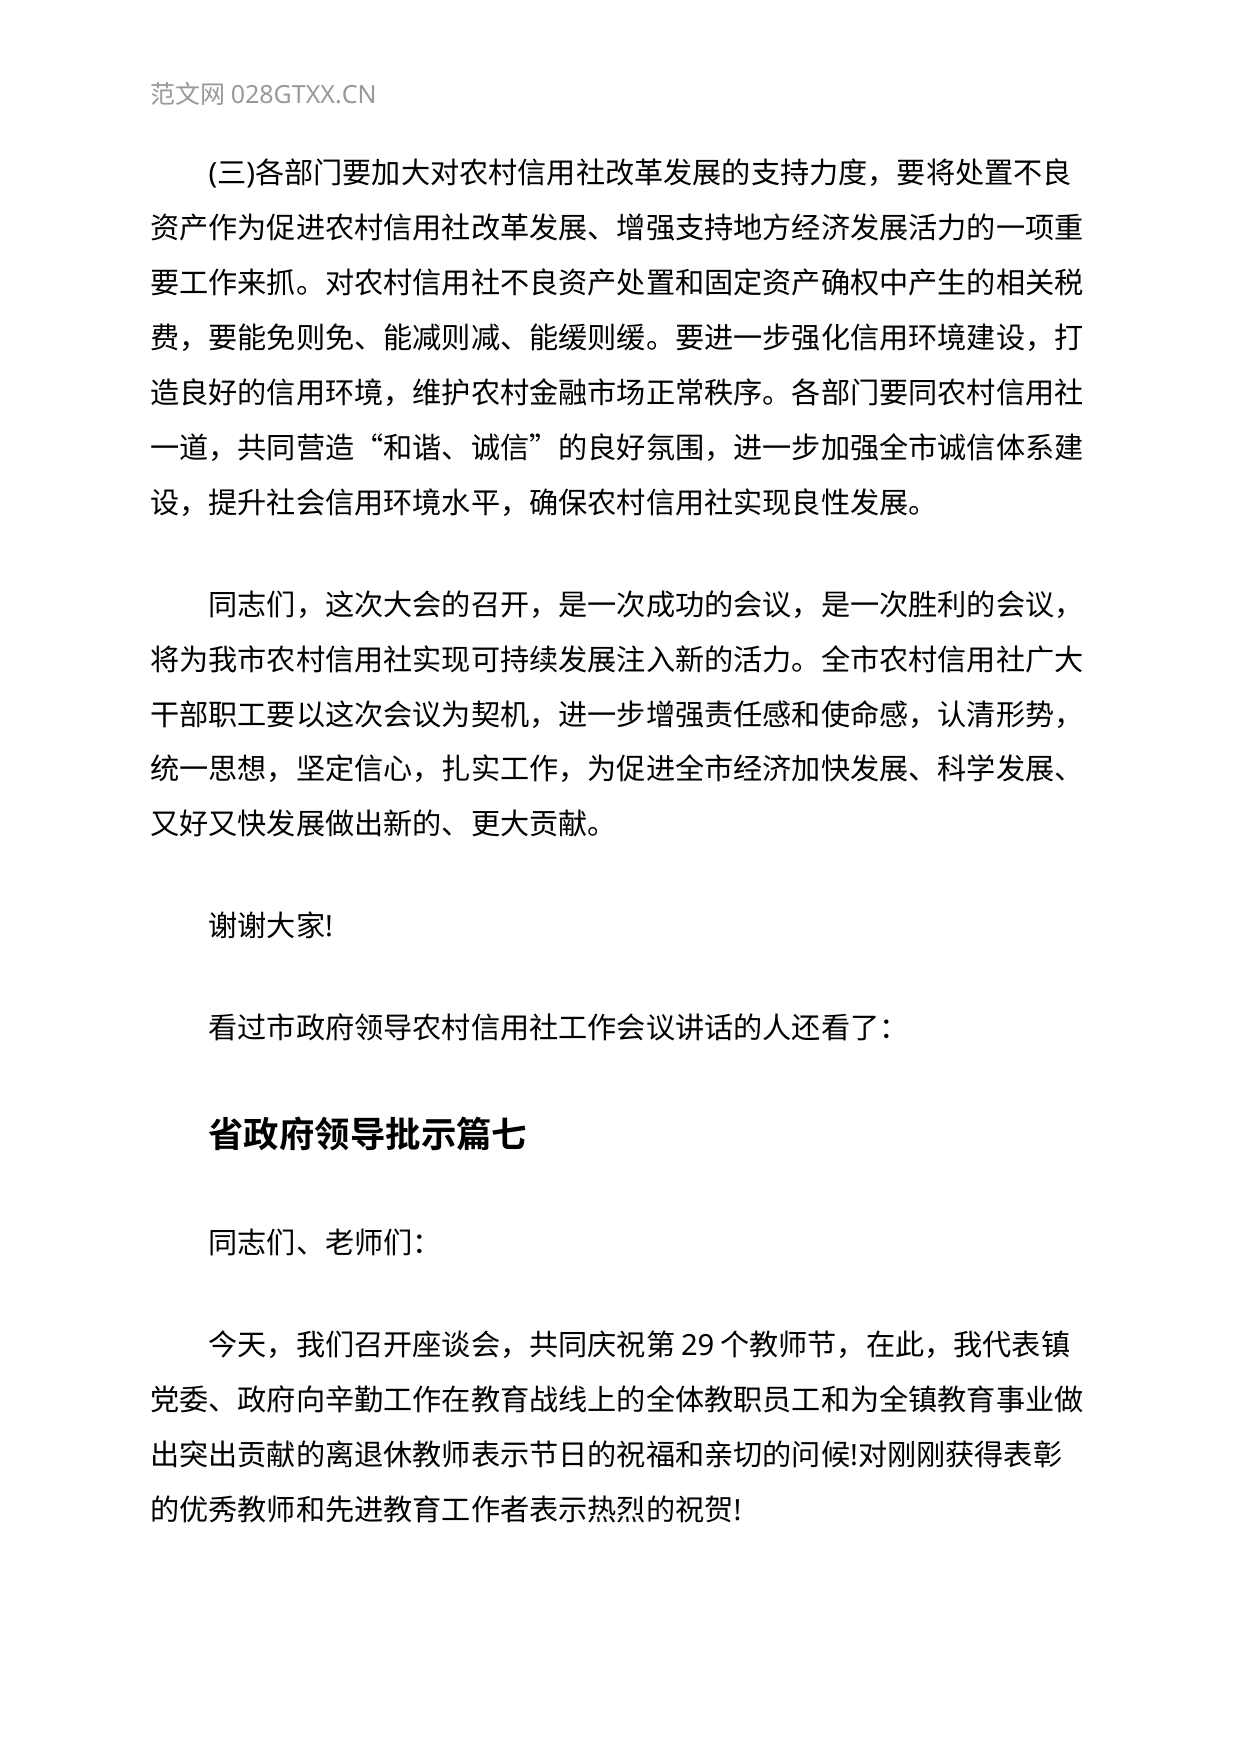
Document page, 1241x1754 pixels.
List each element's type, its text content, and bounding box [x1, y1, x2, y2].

text 看过市政府领导农村信用社工作会议讲话的人还看了： [150, 1004, 1090, 1047]
text 同志们，这次大会的召开，是一次成功的会议，是一次胜利的会议，将为我市农村信用社实现可持续发展注入新的活力。全市农村信用社广大干部职工要以这次会议为契机，进一步增强责任感和使命感，认清形势，统一思想，坚定信心，扎实工作，为促进全市经济加快发展、科学发展、又好又快发展做出新的、更大贡献。 [150, 581, 1090, 843]
text (三)各部门要加大对农村信用社改革发展的支持力度，要将处置不良资产作为促进农村信用社改革发展、增强支持地方经济发展活力的一项重要工作来抓。对农村信用社不良资产处置和固定资产确权中产生的相关税费，要能免则免、能减则减、能缓则缓。要进一步强化信用环境建设，打造良好的信用环境，维护农村金融市场正常秩序。各部门要同农村信用社一道，共同营造“和谐、诚信”的良好氛围，进一步加强全市诚信体系建设，提升社会信用环境水平，确保农村信用社实现良性发展。 [150, 150, 1090, 522]
text 今天，我们召开座谈会，共同庆祝第29个教师节，在此，我代表镇党委、政府向辛勤工作在教育战线上的全体教职员工和为全镇教育事业做出突出贡献的离退休教师表示节日的祝福和亲切的问候!对刚刚获得表彰的优秀教师和先进教育工作者表示热烈的祝贺! [150, 1322, 1090, 1529]
text 省政府领导批示篇七 [150, 1106, 1090, 1158]
text 谢谢大家! [150, 903, 1090, 945]
text 同志们、老师们： [150, 1220, 1090, 1262]
